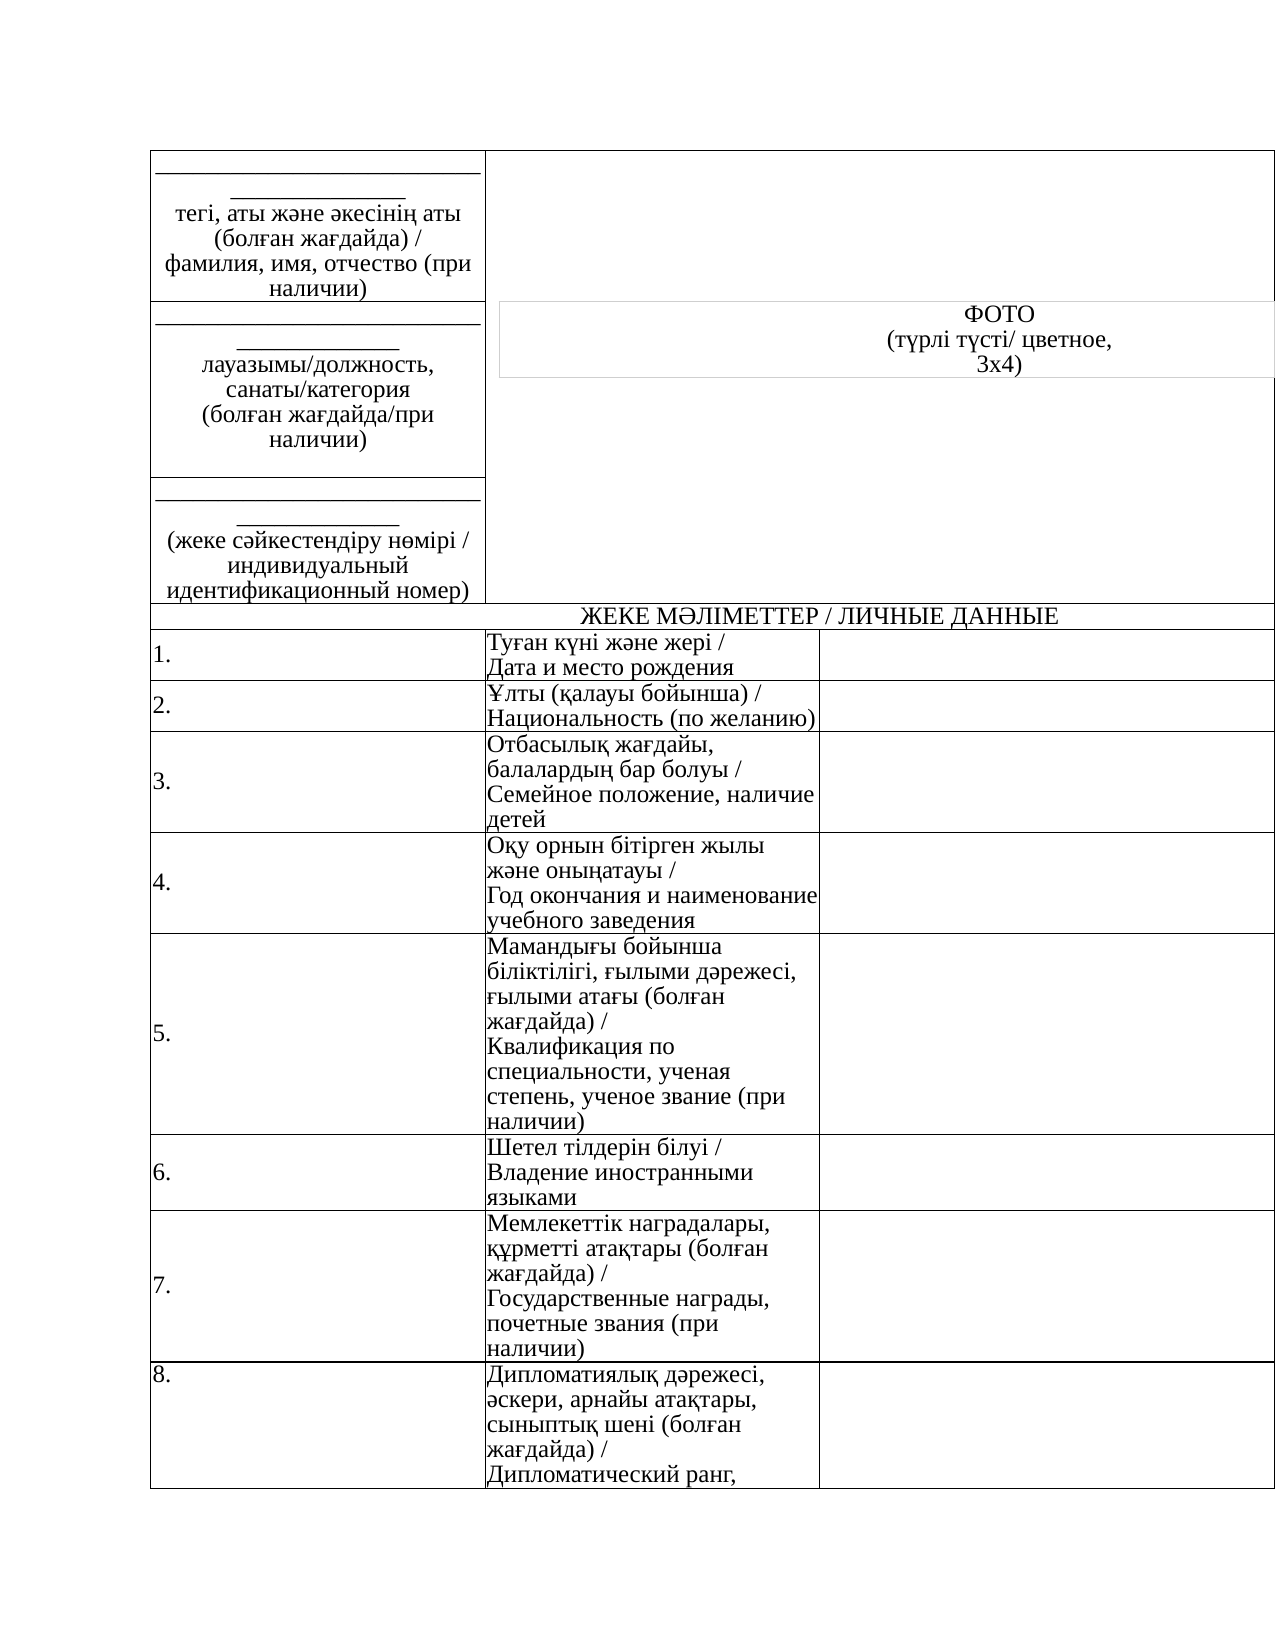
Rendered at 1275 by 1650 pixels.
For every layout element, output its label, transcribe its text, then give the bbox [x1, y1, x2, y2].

table_cell 7. [151, 1211, 485, 1361]
table_cell 5. [151, 934, 485, 1134]
table_cell 2. [151, 681, 485, 731]
table_header [486, 151, 1274, 603]
table_cell Отбасылық жағдайы, балалардың бар болуы / Семейное положение, наличие детей [486, 732, 819, 832]
table_cell [820, 630, 1274, 680]
table_cell Мемлекеттік наградалары, құрметті атақтары (болған жағдайда) / Государственные награды, почетные звания (при наличии) [486, 1211, 819, 1361]
table_cell Ұлты (қалауы бойынша) / Национальность (по желанию) [486, 681, 819, 731]
table_cell [820, 732, 1274, 832]
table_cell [486, 1363, 819, 1487]
table_cell _______________________________________ лауазымы/должность, санаты/категория (болған жағдайда/при наличии) [151, 302, 485, 477]
table_cell 1. [151, 630, 485, 680]
table_cell 8. [151, 1363, 485, 1487]
table_cell ЖЕКЕ МӘЛІМЕТТЕР / ЛИЧНЫЕ ДАННЫЕ [151, 604, 1274, 629]
table_cell [820, 1211, 1274, 1361]
table_cell [820, 1135, 1274, 1210]
table_cell Туған күні және жері / Дата и место рождения [486, 630, 819, 680]
table_cell 6. [151, 1135, 485, 1210]
table_cell [820, 1363, 1274, 1487]
table_cell 4. [151, 833, 485, 933]
table_cell Мамандығы бойынша біліктілігі, ғылыми дәрежесі, ғылыми атағы (болған жағдайда) / Квалификация по специальности, ученая степень, ученое звание (при наличии) [486, 934, 819, 1134]
table_cell 3. [151, 732, 485, 832]
table_cell [820, 934, 1274, 1134]
table_cell Шетел тілдерін білуі / Владение иностранными языками [486, 1135, 819, 1210]
table_cell Оқу орнын бітірген жылы және оныңатауы / Год окончания и наименование учебного заведения [486, 833, 819, 933]
table_cell _______________________________________ (жеке сәйкестендіру нөмірі / индивидуальный идентификационный номер) [151, 478, 485, 603]
table_header ________________________________________ тегі, аты және әкесінің аты (болған жағдайда) / фамилия, имя, отчество (при наличии) [151, 151, 485, 301]
table_cell [820, 681, 1274, 731]
table_cell [820, 833, 1274, 933]
